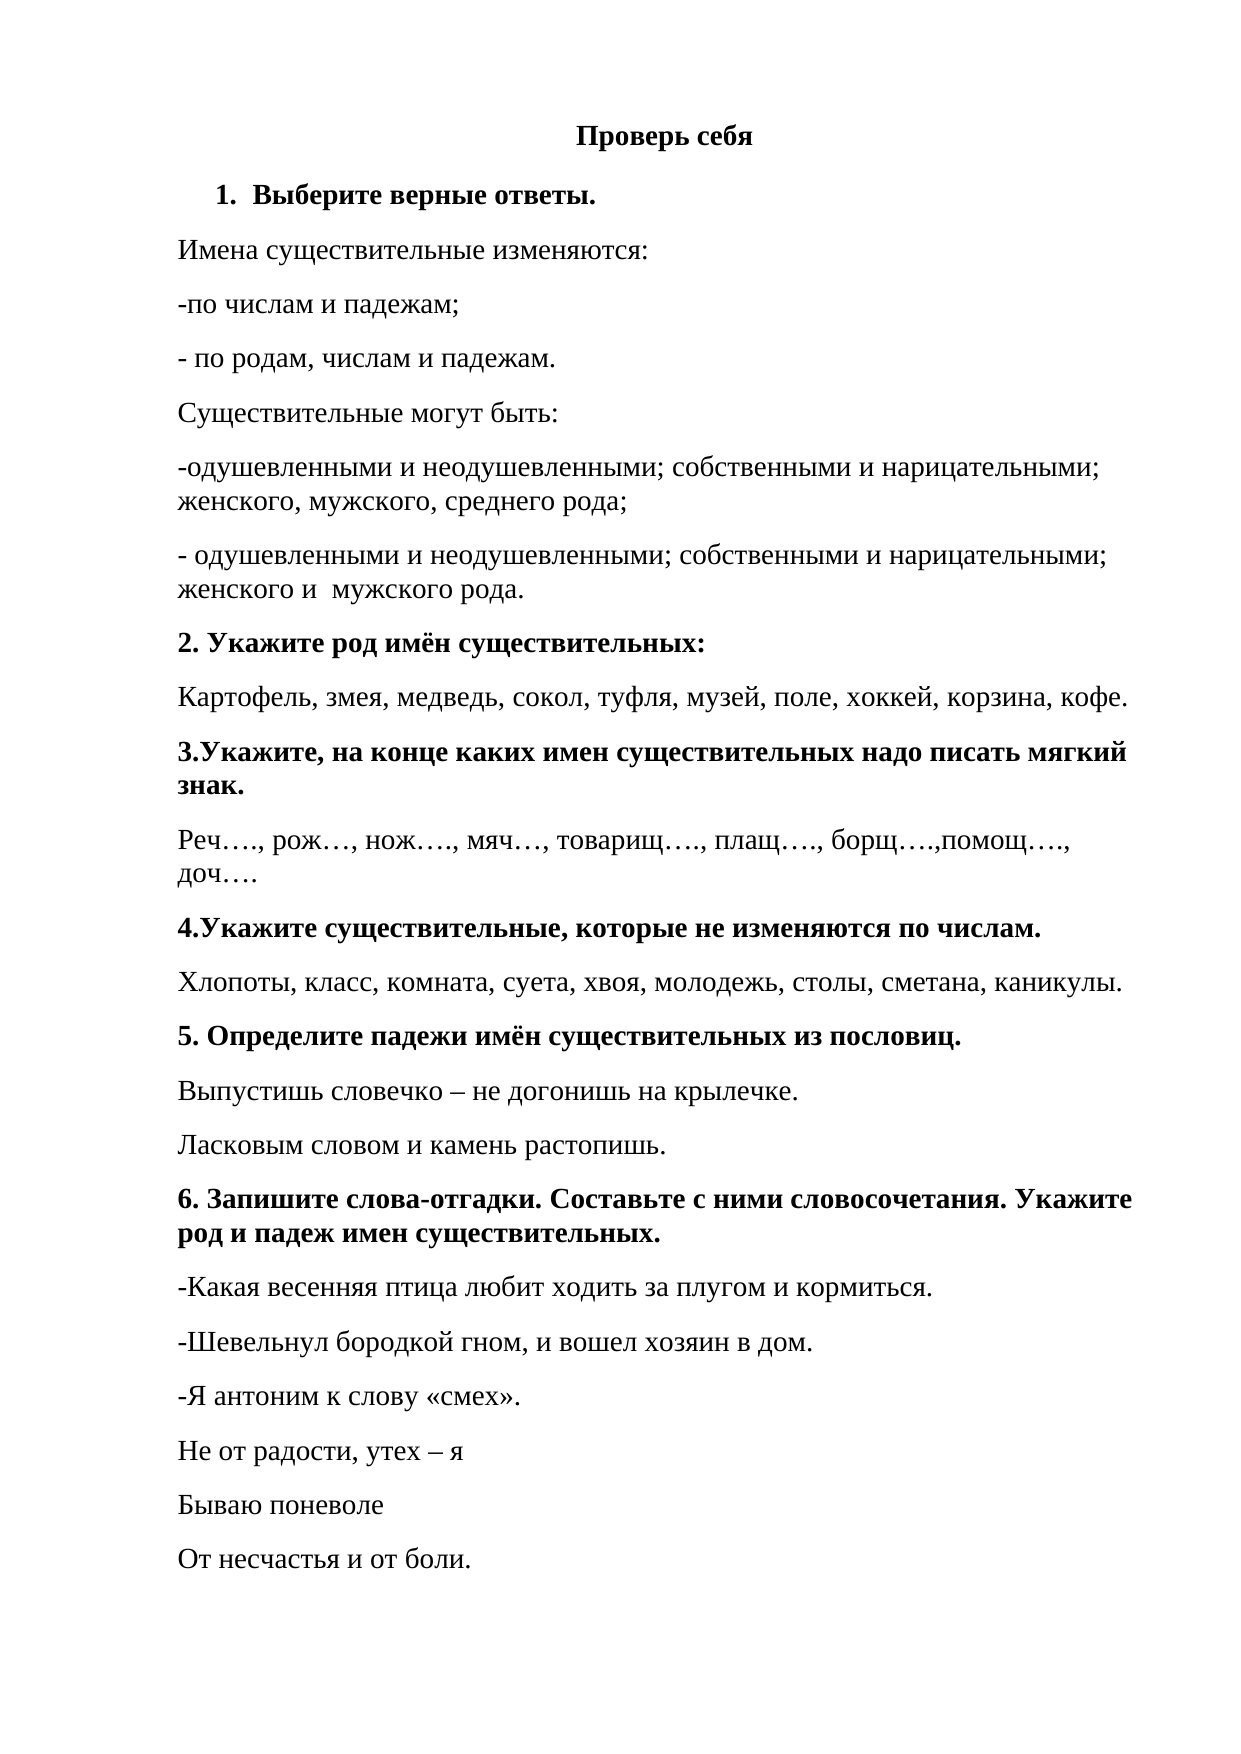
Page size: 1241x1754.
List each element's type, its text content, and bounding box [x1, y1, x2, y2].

text -Какая весенняя птица любит ходить за плугом и кормиться. [177, 1269, 1152, 1303]
text Картофель, змея, медведь, сокол, туфля, музей, поле, хоккей, корзина, кофе. [177, 679, 1152, 713]
text -одушевленными и неодушевленными; собственными и нарицательными; женского, мужского, среднего рода; [177, 449, 1152, 516]
text Ласковым словом и камень растопишь. [177, 1127, 1152, 1161]
text 5. Определите падежи имён существительных из пословиц. [177, 1018, 1152, 1052]
text 3.Укажите, на конце каких имен существительных надо писать мягкий знак. [177, 734, 1152, 801]
text Бываю поневоле [177, 1487, 1152, 1521]
text Существительные могут быть: [177, 395, 1152, 428]
text - по родам, числам и падежам. [177, 341, 1152, 374]
text Выпустишь словечко – не догонишь на крылечке. [177, 1073, 1152, 1106]
text От несчастья и от боли. [177, 1541, 1152, 1575]
text -Шевельнул бородкой гном, и вошел хозяин в дом. [177, 1324, 1152, 1357]
text 4.Укажите существительные, которые не изменяются по числам. [177, 910, 1152, 943]
text Хлопоты, класс, комната, суета, хвоя, молодежь, столы, сметана, каникулы. [177, 964, 1152, 998]
text Не от радости, утех – я [177, 1433, 1152, 1466]
text 6. Запишите слова-отгадки. Составьте с ними словосочетания. Укажите род и падеж имен существительных. [177, 1182, 1152, 1249]
text -по числам и падежам; [177, 286, 1152, 320]
text - одушевленными и неодушевленными; собственными и нарицательными; женского и мужского рода. [177, 537, 1152, 604]
text Проверь себя [177, 118, 1152, 152]
text Реч…., рож…, нож…., мяч…, товарищ…., плащ…., борщ….,помощ…., доч…. [177, 822, 1152, 889]
text -Я антоним к слову «смех». [177, 1378, 1152, 1412]
text Имена существительные изменяются: [177, 232, 1152, 265]
text 2. Укажите род имён существительных: [177, 625, 1152, 659]
list Выберите верные ответы. [215, 177, 1152, 211]
